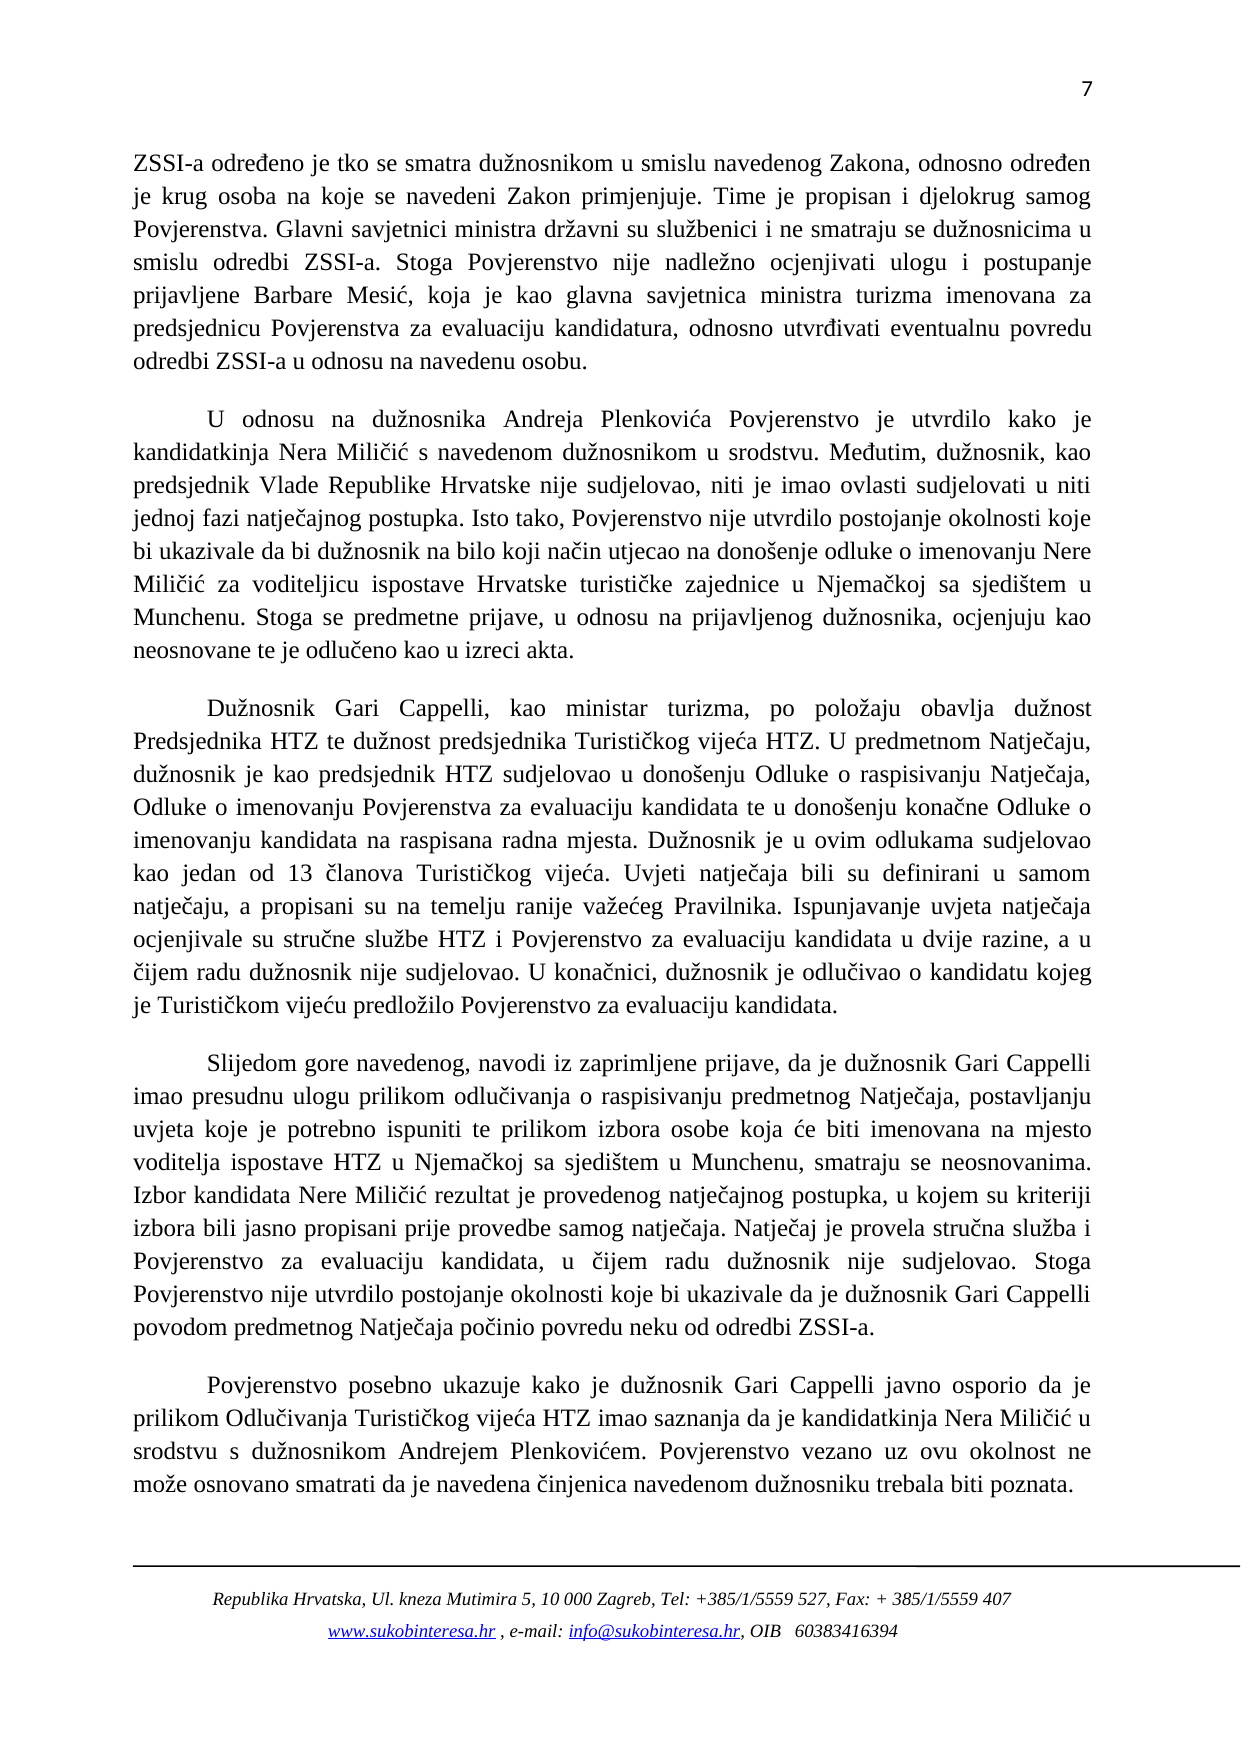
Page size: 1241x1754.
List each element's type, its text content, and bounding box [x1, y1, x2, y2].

text U odnosu na dužnosnika Andreja Plenkovića Povjerenstvo je utvrdilo kako je kandidatkinja Nera Miličić s navedenom dužnosnikom u srodstvu. Međutim, dužnosnik, kao predsjednik Vlade Republike Hrvatske nije sudjelovao, niti je imao ovlasti sudjelovati u niti jednoj fazi natječajnog postupka. Isto tako, Povjerenstvo nije utvrdilo postojanje okolnosti koje bi ukazivale da bi dužnosnik na bilo koji način utjecao na donošenje odluke o imenovanju Nere Miličić za voditeljicu ispostave Hrvatske turističke zajednice u Njemačkoj sa sjedištem u Munchenu. Stoga se predmetne prijave, u odnosu na prijavljenog dužnosnika, ocjenjuju kao neosnovane te je odlučeno kao u izreci akta. [133, 404, 1092, 664]
text Povjerenstvo posebno ukazuje kako je dužnosnik Gari Cappelli javno osporio da je prilikom Odlučivanja Turističkog vijeća HTZ imao saznanja da je kandidatkinja Nera Miličić u srodstvu s dužnosnikom Andrejem Plenkovićem. Povjerenstvo vezano uz ovu okolnost ne može osnovano smatrati da je navedena činjenica navedenom dužnosniku trebala biti poznata. [133, 1370, 1092, 1498]
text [133, 148, 1092, 374]
text Slijedom gore navedenog, navodi iz zaprimljene prijave, da je dužnosnik Gari Cappelli imao presudnu ulogu prilikom odlučivanja o raspisivanju predmetnog Natječaja, postavljanju uvjeta koje je potrebno ispuniti te prilikom izbora osobe koja će biti imenovana na mjesto voditelja ispostave HTZ u Njemačkoj sa sjedištem u Munchenu, smatraju se neosnovanima. Izbor kandidata Nere Miličić rezultat je provedenog natječajnog postupka, u kojem su kriteriji izbora bili jasno propisani prije provedbe samog natječaja. Natječaj je provela stručna služba i Povjerenstvo za evaluaciju kandidata, u čijem radu dužnosnik nije sudjelovao. Stoga Povjerenstvo nije utvrdilo postojanje okolnosti koje bi ukazivale da je dužnosnik Gari Cappelli povodom predmetnog Natječaja počinio povredu neku od odredbi ZSSI-a. [133, 1048, 1092, 1341]
text Dužnosnik Gari Cappelli, kao ministar turizma, po položaju obavlja dužnost Predsjednika HTZ te dužnost predsjednika Turističkog vijeća HTZ. U predmetnom Natječaju, dužnosnik je kao predsjednik HTZ sudjelovao u donošenju Odluke o raspisivanju Natječaja, Odluke o imenovanju Povjerenstva za evaluaciju kandidata te u donošenju konačne Odluke o imenovanju kandidata na raspisana radna mjesta. Dužnosnik je u ovim odlukama sudjelovao kao jedan od 13 članova Turističkog vijeća. Uvjeti natječaja bili su definirani u samom natječaju, a propisani su na temelju ranije važećeg Pravilnika. Ispunjavanje uvjeta natječaja ocjenjivale su stručne službe HTZ i Povjerenstvo za evaluaciju kandidata u dvije razine, a u čijem radu dužnosnik nije sudjelovao. U konačnici, dužnosnik je odlučivao o kandidatu kojeg je Turističkom vijeću predložilo Povjerenstvo za evaluaciju kandidata. [133, 693, 1092, 1019]
